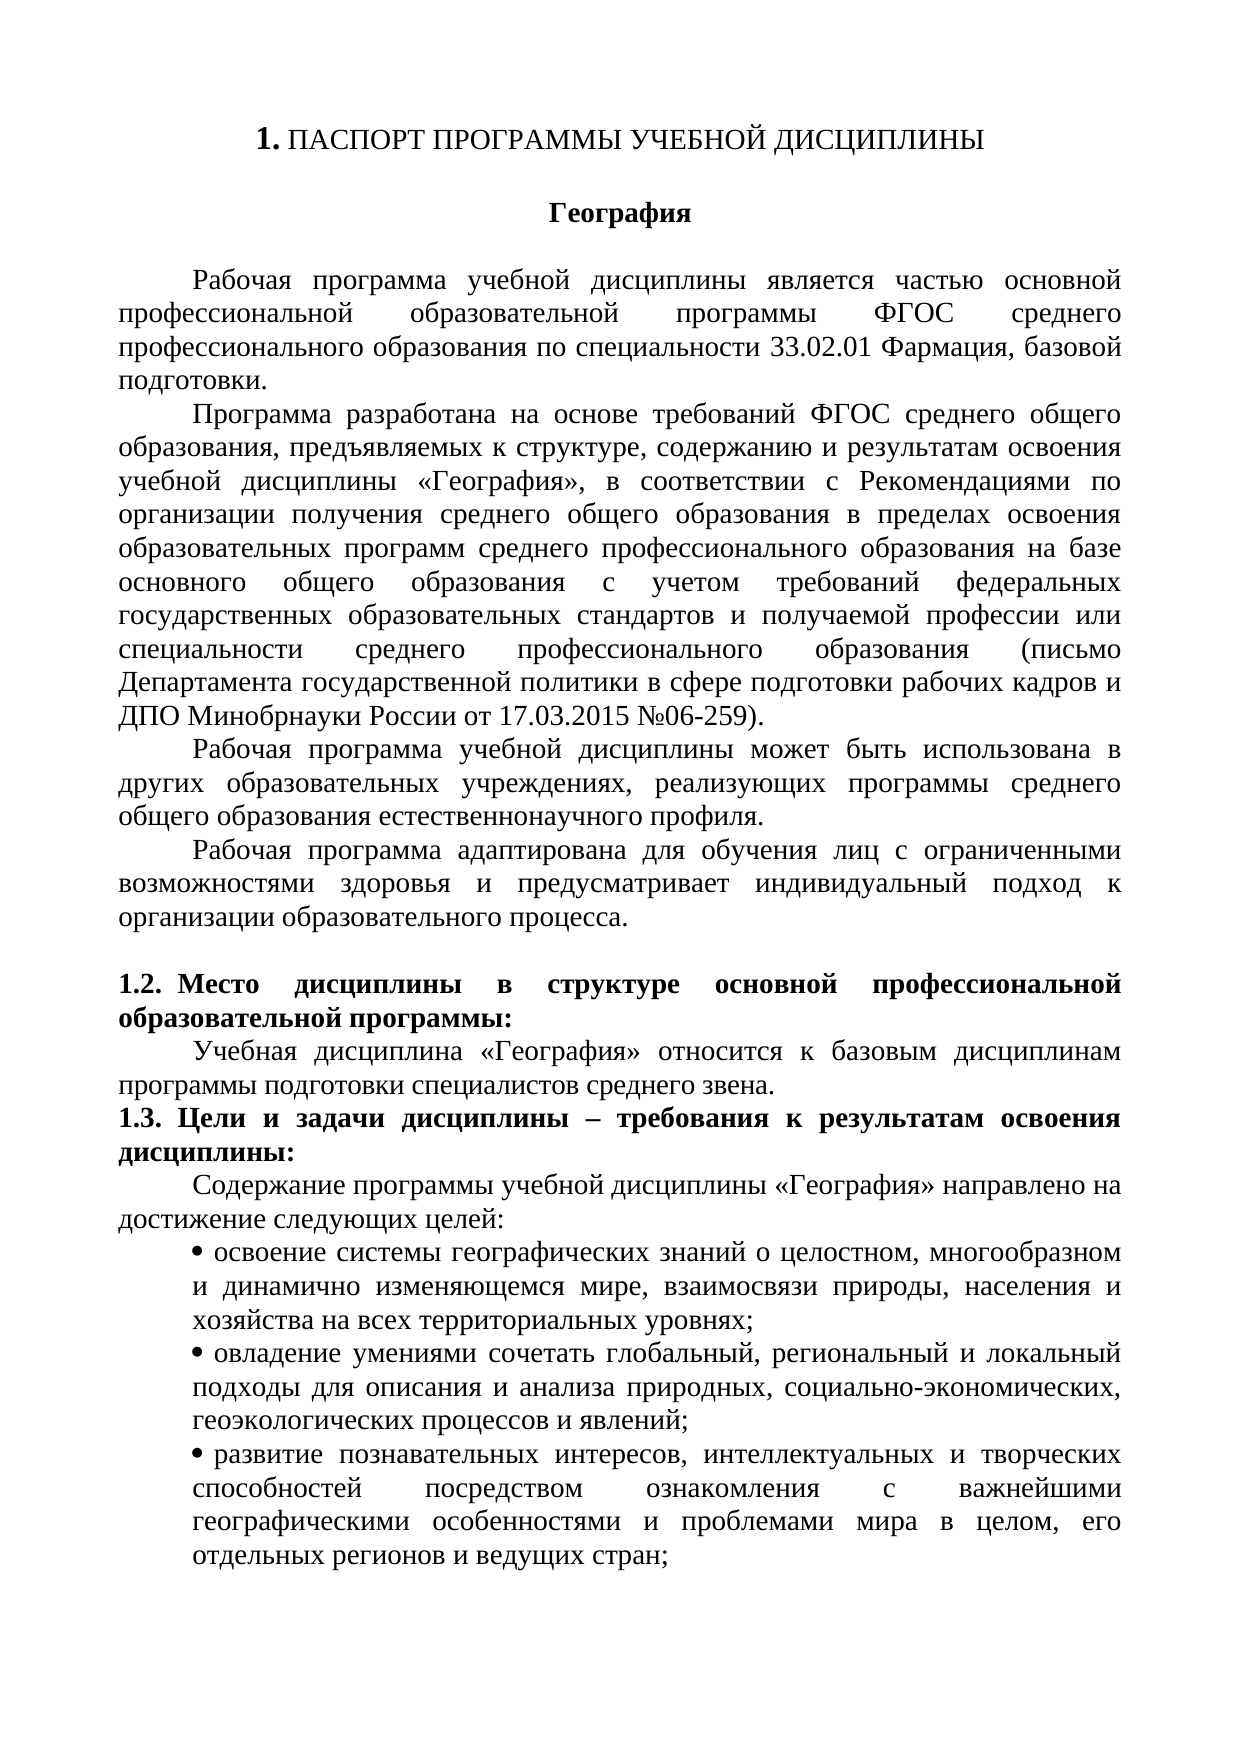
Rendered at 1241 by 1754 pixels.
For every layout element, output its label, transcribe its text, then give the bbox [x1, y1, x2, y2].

list освоение системы географических знаний о целостном, многообразном и динамично изменяющемся мире, взаимосвязи природы, населения и хозяйства на всех территориальных уровнях; [192, 1234, 1122, 1335]
text 1.3. Цели и задачи дисциплины – требования к результатам освоения дисциплины: [118, 1100, 1122, 1167]
text Рабочая программа учебной дисциплины является частью основной профессиональной образовательной программы ФГОС среднего профессионального образования по специальности 33.02.01 Фармация, базовой подготовки. [118, 262, 1122, 396]
list развитие познавательных интересов, интеллектуальных и творческих способностей посредством ознакомления с важнейшими географическими особенностями и проблемами мира в целом, его отдельных регионов и ведущих стран; [192, 1436, 1122, 1570]
text 1. ПАСПОРТ ПРОГРАММЫ УЧЕБНОЙ ДИСЦИПЛИНЫ [118, 118, 1122, 156]
list овладение умениями сочетать глобальный, региональный и локальный подходы для описания и анализа природных, социально-экономических, геоэкологических процессов и явлений; [192, 1335, 1122, 1436]
text Учебная дисциплина «География» относится к базовым дисциплинам программы подготовки специалистов среднего звена. [118, 1033, 1122, 1100]
text Рабочая программа учебной дисциплины может быть использована в других образовательных учреждениях, реализующих программы среднего общего образования естественнонаучного профиля. [118, 731, 1122, 832]
text Программа разработана на основе требований ФГОС среднего общего образования, предъявляемых к структуре, содержанию и результатам освоения учебной дисциплины «География», в соответствии с Рекомендациями по организации получения среднего общего образования в пределах освоения образовательных программ среднего профессионального образования на базе основного общего образования с учетом требований федеральных государственных образовательных стандартов и получаемой профессии или специальности среднего профессионального образования (письмо Департамента государственной политики в сфере подготовки рабочих кадров и ДПО Минобрнауки России от 17.03.2015 №06-259). [118, 396, 1122, 731]
text Рабочая программа адаптирована для обучения лиц с ограниченными возможностями здоровья и предусматривает индивидуальный подход к организации образовательного процесса. [118, 832, 1122, 933]
text 1.2. Место дисциплины в структуре основной профессиональной образовательной программы: [118, 966, 1122, 1033]
text География [118, 195, 1122, 228]
text Содержание программы учебной дисциплины «География» направлено на достижение следующих целей: [118, 1167, 1122, 1234]
